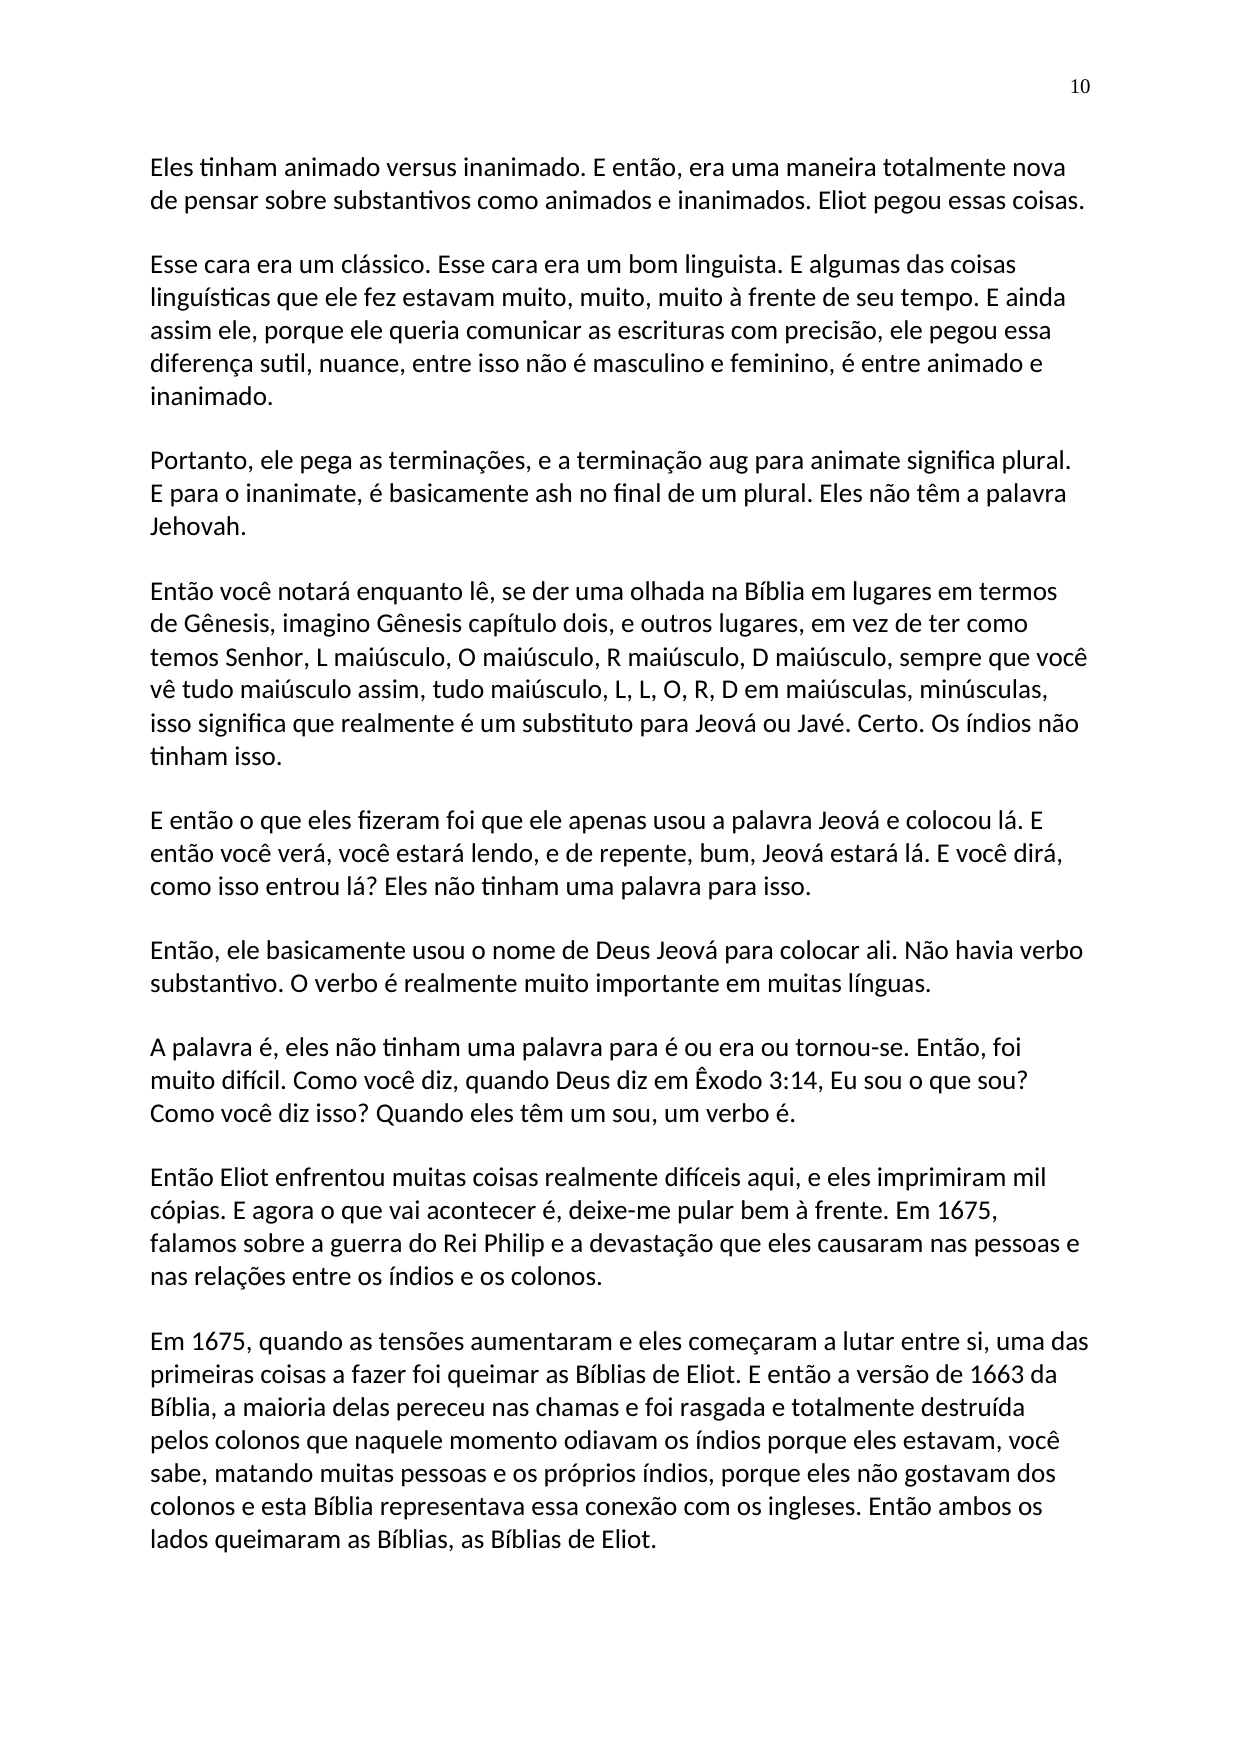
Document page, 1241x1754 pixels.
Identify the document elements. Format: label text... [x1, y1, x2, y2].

text Portanto, ele pega as terminações, e a terminação aug para animate significa plural. E para o inanimate, é basicamente ash no final de um plural. Eles não têm a palavra Jehovah. [150, 443, 1090, 542]
text Então você notará enquanto lê, se der uma olhada na Bíblia em lugares em termos de Gênesis, imagino Gênesis capítulo dois, e outros lugares, em vez de ter como temos Senhor, L maiúsculo, O maiúsculo, R maiúsculo, D maiúsculo, sempre que você vê tudo maiúsculo assim, tudo maiúsculo, L, L, O, R, D em maiúsculas, minúsculas, isso significa que realmente é um substituto para Jeová ou Javé. Certo. Os índios não tinham isso. [150, 574, 1090, 772]
text Esse cara era um clássico. Esse cara era um bom linguista. E algumas das coisas linguísticas que ele fez estavam muito, muito, muito à frente de seu tempo. E ainda assim ele, porque ele queria comunicar as escrituras com precisão, ele pegou essa diferença sutil, nuance, entre isso não é masculino e feminino, é entre animado e inanimado. [150, 247, 1090, 412]
text A palavra é, eles não tinham uma palavra para é ou era ou tornou-se. Então, foi muito difícil. Como você diz, quando Deus diz em Êxodo 3:14, Eu sou o que sou? Como você diz isso? Quando eles têm um sou, um verbo é. [150, 1030, 1090, 1129]
text Em 1675, quando as tensões aumentaram e eles começaram a lutar entre si, uma das primeiras coisas a fazer foi queimar as Bíblias de Eliot. E então a versão de 1663 da Bíblia, a maioria delas pereceu nas chamas e foi rasgada e totalmente destruída pelos colonos que naquele momento odiavam os índios porque eles estavam, você sabe, matando muitas pessoas e os próprios índios, porque eles não gostavam dos colonos e esta Bíblia representava essa conexão com os ingleses. Então ambos os lados queimaram as Bíblias, as Bíblias de Eliot. [150, 1324, 1090, 1555]
text Eles tinham animado versus inanimado. E então, era uma maneira totalmente nova de pensar sobre substantivos como animados e inanimados. Eliot pegou essas coisas. [150, 150, 1090, 216]
text E então o que eles fizeram foi que ele apenas usou a palavra Jeová e colocou lá. E então você verá, você estará lendo, e de repente, bum, Jeová estará lá. E você dirá, como isso entrou lá? Eles não tinham uma palavra para isso. [150, 803, 1090, 902]
text Então, ele basicamente usou o nome de Deus Jeová para colocar ali. Não havia verbo substantivo. O verbo é realmente muito importante em muitas línguas. [150, 933, 1090, 999]
text Então Eliot enfrentou muitas coisas realmente difíceis aqui, e eles imprimiram mil cópias. E agora o que vai acontecer é, deixe-me pular bem à frente. Em 1675, falamos sobre a guerra do Rei Philip e a devastação que eles causaram nas pessoas e nas relações entre os índios e os colonos. [150, 1161, 1090, 1293]
